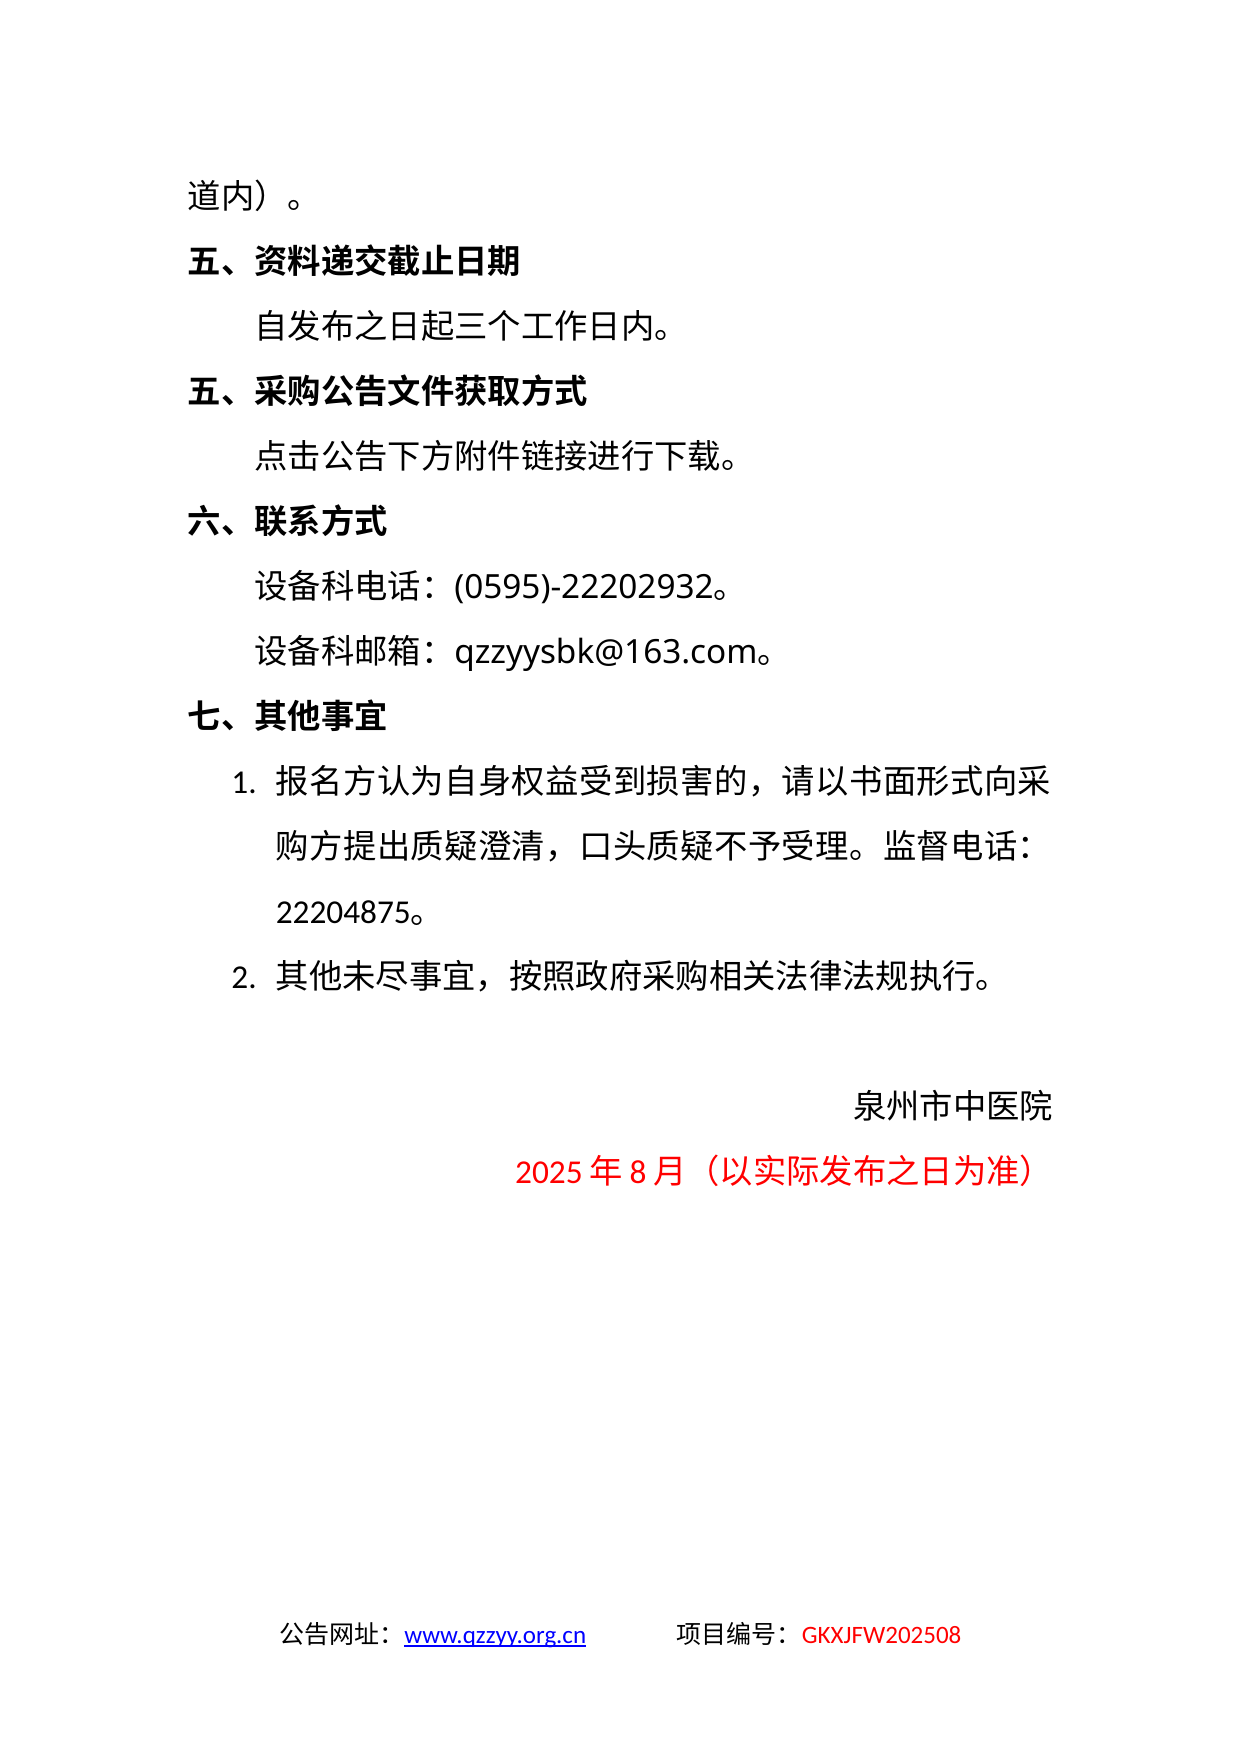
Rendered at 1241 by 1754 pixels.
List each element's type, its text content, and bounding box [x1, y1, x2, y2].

text 设备科电话：(0595)-22202932。 [187, 552, 1053, 617]
list 资料递交截止日期 [187, 227, 1053, 292]
text 设备科邮箱：qzzyysbk@163.com。 [187, 617, 1053, 682]
list 自发布之日起三个工作日内。 [187, 292, 1053, 357]
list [187, 162, 1053, 227]
text 七、其他事宜 [187, 682, 1053, 747]
text 2025年8月（以实际发布之日为准） [187, 1137, 1053, 1202]
text 点击公告下方附件链接进行下载。 [187, 422, 1053, 487]
text 五、采购公告文件获取方式 [187, 357, 1053, 422]
list 联系方式 [187, 487, 1053, 552]
list 其他未尽事宜，按照政府采购相关法律法规执行。 [231, 942, 1053, 1007]
list 报名方认为自身权益受到损害的，请以书面形式向采购方提出质疑澄清，口头质疑不予受理。监督电话：22204875。 [231, 747, 1053, 942]
text 泉州市中医院 [187, 1072, 1053, 1137]
